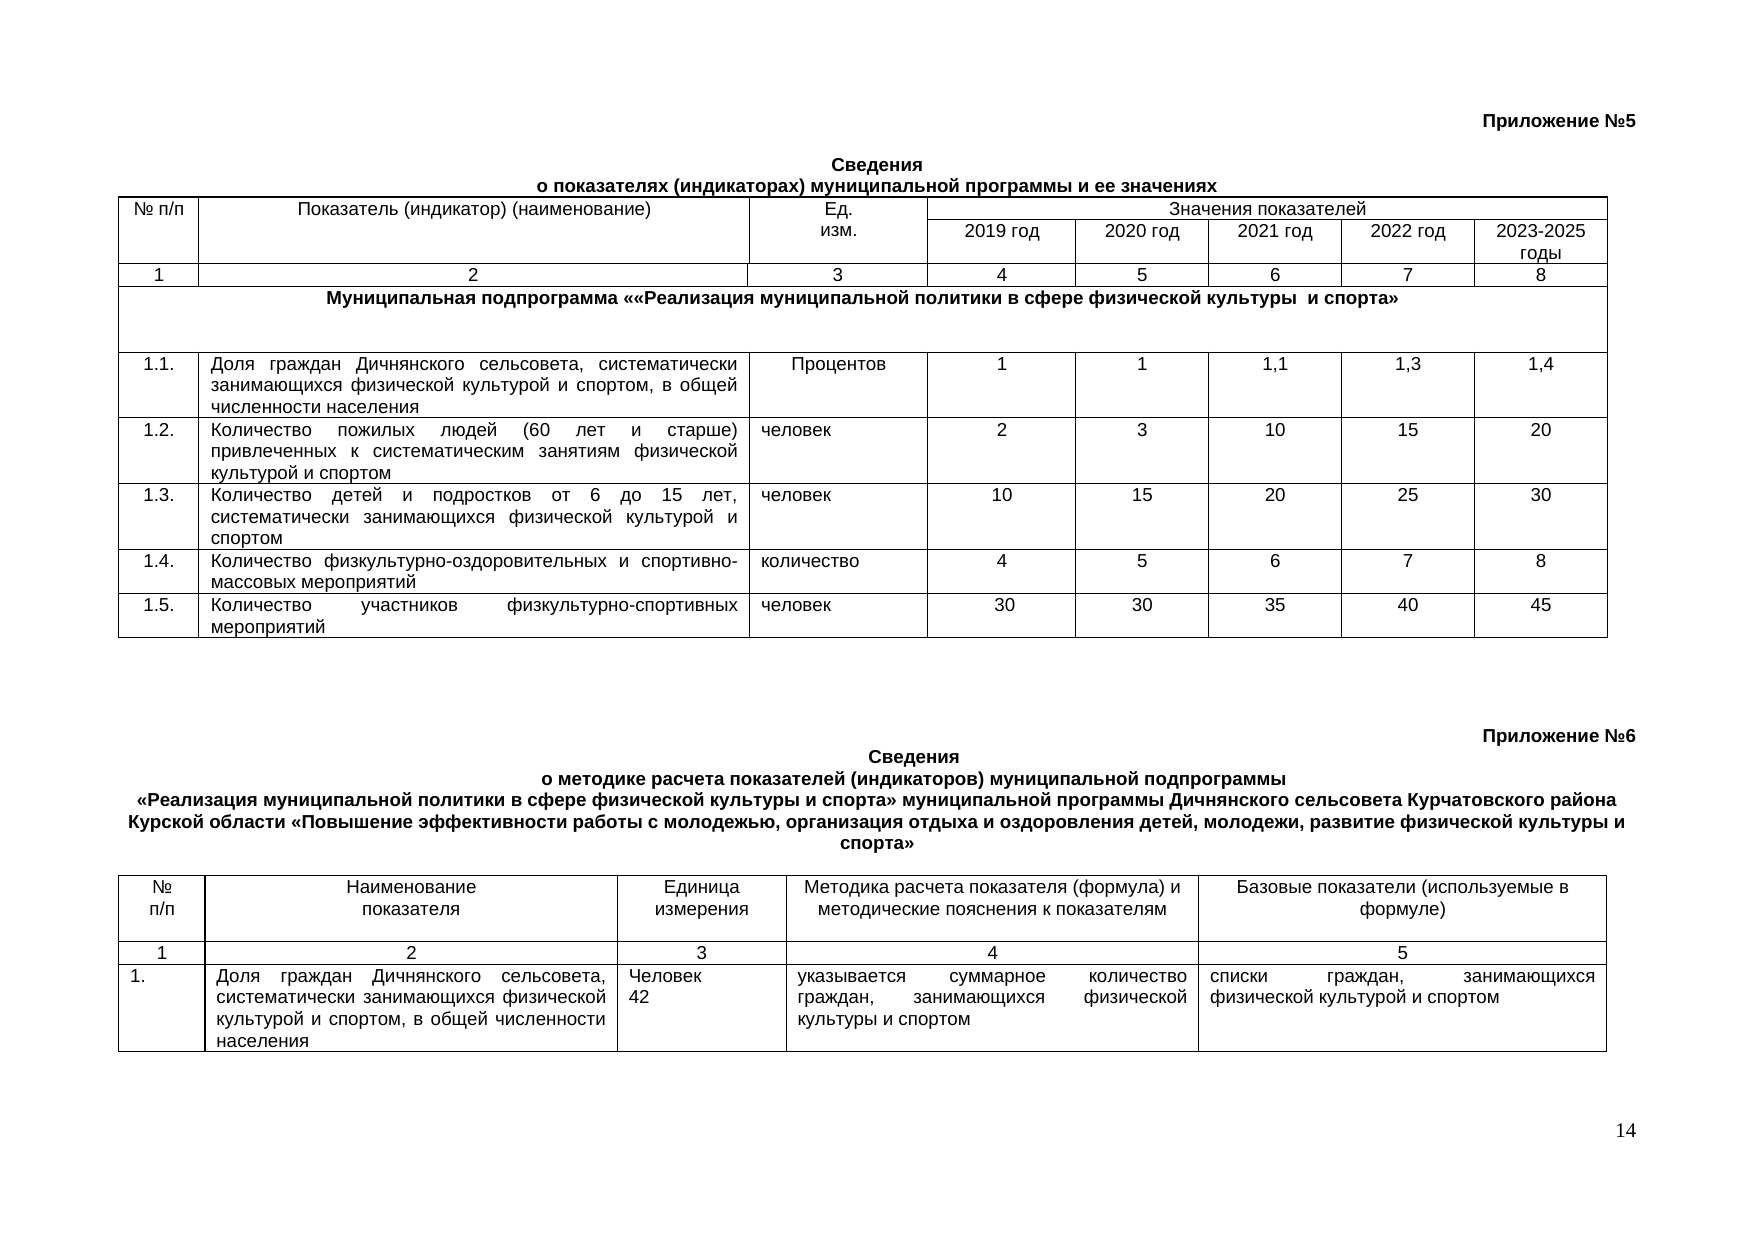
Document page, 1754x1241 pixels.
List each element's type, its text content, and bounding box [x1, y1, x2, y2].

table_cell 3 [1076, 418, 1208, 483]
table_cell человек [750, 594, 927, 637]
table_cell 2 [199, 264, 747, 286]
table_header Методика расчета показателя (формула) и методические пояснения к показателям [787, 876, 1198, 941]
table_cell 1 [928, 353, 1075, 417]
table_cell 1.3. [119, 484, 198, 549]
title «Реализация муниципальной политики в сфере физической культуры и спорта» муниципальной программы Дичнянского сельсовета Курчатовского района Курской области «Повышение эффективности работы с молодежью, организация отдыха и оздоровления детей, молодежи, развитие физической культуры и спорта» [118, 789, 1636, 854]
table_cell 1,1 [1209, 353, 1341, 417]
table_cell 2021 год [1209, 220, 1341, 263]
table_cell 4 [928, 264, 1075, 286]
table_cell Количество детей и подростков от 6 до 15 лет, систематически занимающихся физической культурой и спортом [199, 484, 749, 549]
table_cell 45 [1475, 594, 1607, 637]
text Приложение №5 [103, 110, 1636, 132]
table_cell 5 [1076, 550, 1208, 593]
table_cell 5 [1076, 264, 1208, 286]
table_cell 1 [119, 942, 204, 964]
table_cell 1,3 [1342, 353, 1474, 417]
table_cell 7 [1342, 550, 1474, 593]
table_cell Доля граждан Дичнянского сельсовета, систематически занимающихся физической культурой и спортом, в общей численности населения [206, 965, 617, 1051]
table_header № п/п [119, 198, 198, 263]
table_cell количество [750, 550, 927, 593]
table_cell 4 [928, 550, 1075, 593]
table_cell человек [750, 418, 927, 483]
table_cell Количество физкультурно-оздоровительных и спортивно-массовых мероприятий [199, 550, 749, 593]
table_cell 10 [1209, 418, 1341, 483]
table_cell 40 [1342, 594, 1474, 637]
table_cell 6 [1209, 550, 1341, 593]
table_cell 8 [1475, 550, 1607, 593]
table_cell 30 [928, 594, 1075, 637]
table_cell 2019 год [928, 220, 1075, 263]
table_cell Количество пожилых людей (60 лет и старше) привлеченных к систематическим занятиям физической культурой и спортом [199, 418, 749, 483]
table_header Значения показателей [928, 198, 1607, 219]
table_cell 1 [119, 264, 198, 286]
table_cell Доля граждан Дичнянского сельсовета, систематически занимающихся физической культурой и спортом, в общей численности населения [199, 353, 749, 417]
title о методике расчета показателей (индикаторов) муниципальной подпрограммы [118, 767, 1636, 789]
table_cell 1,4 [1475, 353, 1607, 417]
table_cell Количество участников физкультурно-спортивных мероприятий [199, 594, 749, 637]
table_cell 30 [1076, 594, 1208, 637]
table_cell 30 [1475, 484, 1607, 549]
table_cell 25 [1342, 484, 1474, 549]
table_header Ед. изм. [750, 198, 927, 263]
table_cell 1.1. [119, 353, 198, 417]
table_cell 2022 год [1342, 220, 1474, 263]
text о показателях (индикаторах) муниципальной программы и ее значениях [118, 175, 1636, 196]
table_cell Процентов [750, 353, 927, 417]
table_cell указывается суммарное количество граждан, занимающихся физической культуры и спортом [787, 965, 1198, 1051]
table_cell 5 [1199, 942, 1606, 964]
table_header Показатель (индикатор) (наименование) [199, 198, 749, 263]
table_cell 35 [1209, 594, 1341, 637]
table_cell 1.5. [119, 594, 198, 637]
table_cell человек [750, 484, 927, 549]
table_cell 3 [748, 264, 927, 286]
title Сведения [118, 746, 1636, 767]
text Приложение №6 [103, 724, 1636, 746]
table_cell 1.4. [119, 550, 198, 593]
table_cell Человек 42 [618, 965, 786, 1051]
table_cell 7 [1342, 264, 1474, 286]
table_cell 6 [1209, 264, 1341, 286]
table_cell 2023-2025 годы [1475, 220, 1607, 263]
table_cell 15 [1076, 484, 1208, 549]
table_cell 2 [206, 942, 617, 964]
table_cell 1 [1076, 353, 1208, 417]
table_cell 10 [928, 484, 1075, 549]
table_cell 20 [1209, 484, 1341, 549]
table_cell Муниципальная подпрограмма ««Реализация муниципальной политики в сфере физической культуры и спорта» [119, 287, 1607, 352]
table_header Наименование показателя [206, 876, 617, 941]
table_cell 8 [1475, 264, 1607, 286]
table_header Единица измерения [618, 876, 786, 941]
table_header № п/п [119, 876, 204, 941]
table_cell 3 [618, 942, 786, 964]
text Сведения [118, 153, 1636, 175]
table_cell 2020 год [1076, 220, 1208, 263]
table_cell 4 [787, 942, 1198, 964]
table_header Базовые показатели (используемые в формуле) [1199, 876, 1606, 941]
table_cell 20 [1475, 418, 1607, 483]
table_cell 1. [119, 965, 204, 1051]
table_cell 2 [928, 418, 1075, 483]
table_cell 1.2. [119, 418, 198, 483]
table_cell 15 [1342, 418, 1474, 483]
table_cell списки граждан, занимающихся физической культурой и спортом [1199, 965, 1606, 1051]
